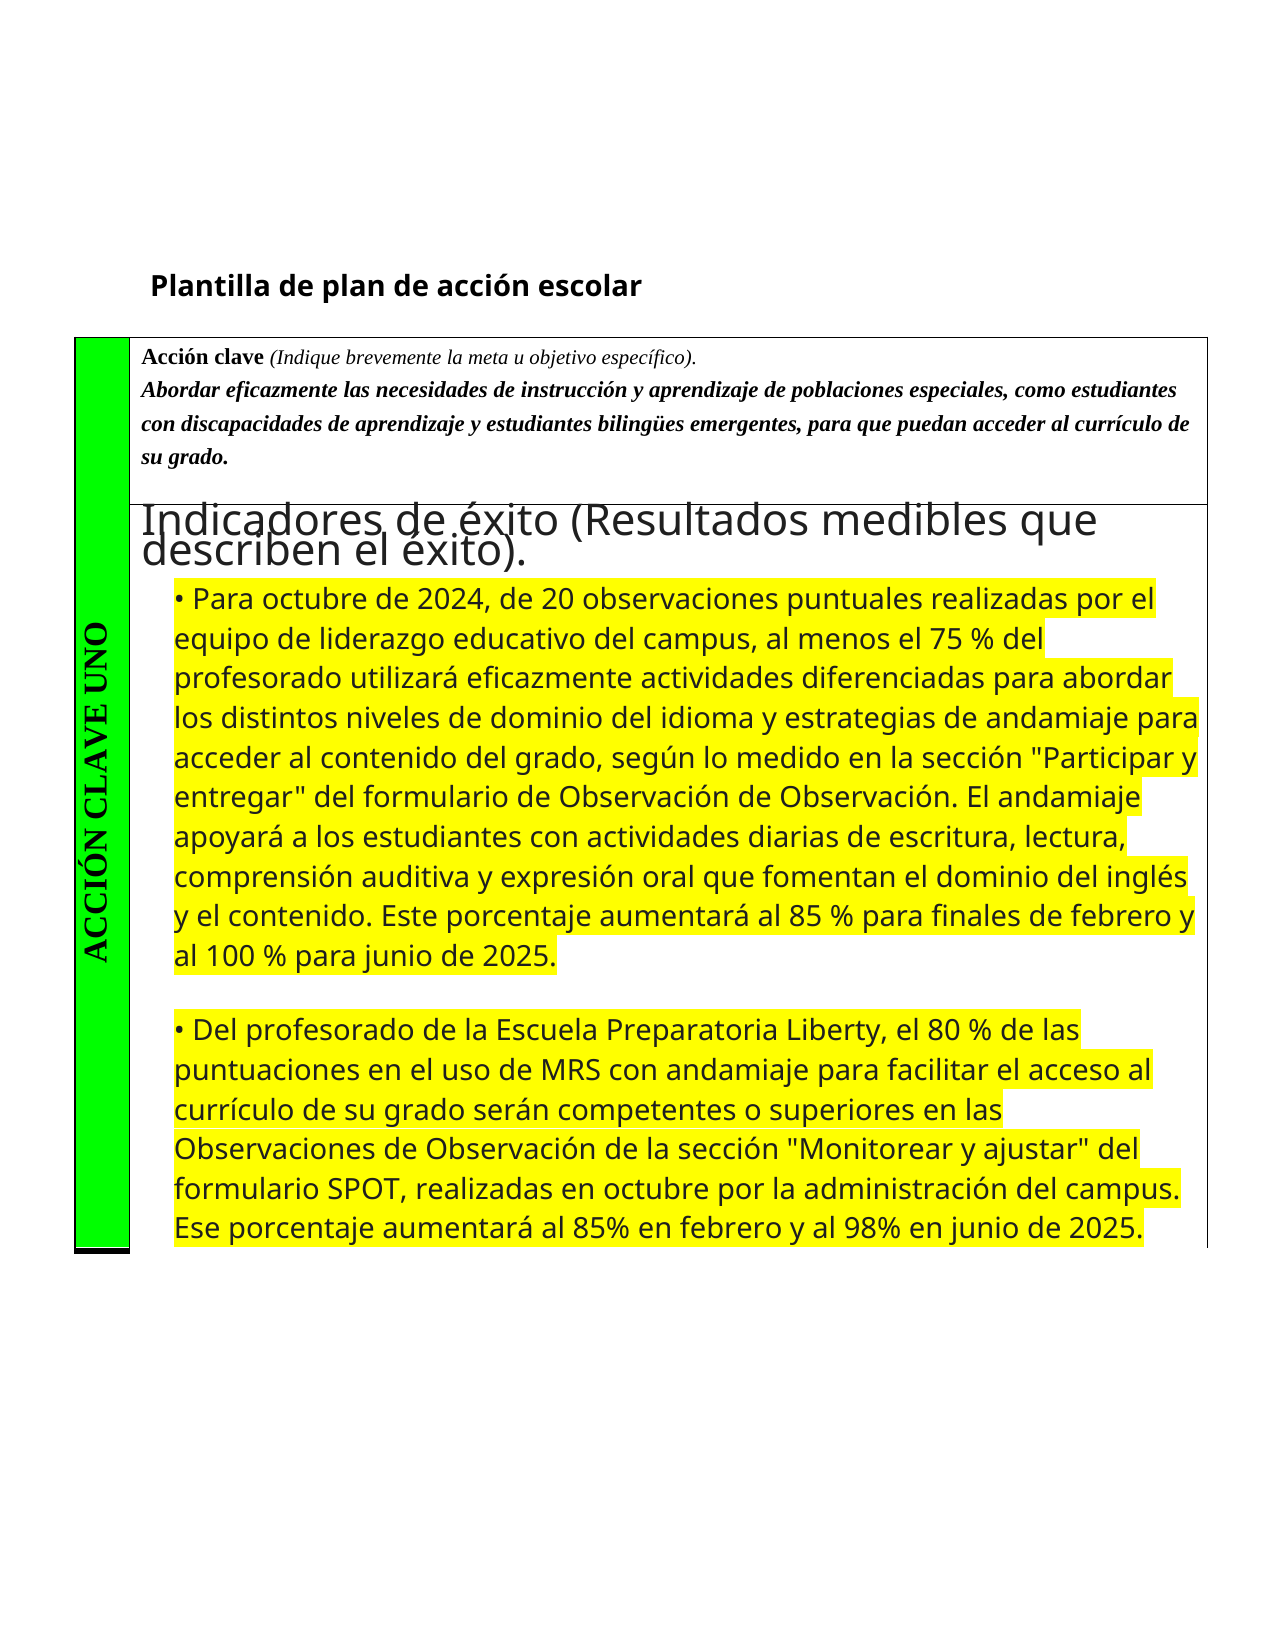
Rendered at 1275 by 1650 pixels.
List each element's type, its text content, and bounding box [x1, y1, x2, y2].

table_cell • Para octubre de 2024, de 20 observaciones puntuales realizadas por el equipo de liderazgo educativo del campus, al menos el 75 % del profesorado utilizará eficazmente actividades diferenciadas para abordar los distintos niveles de dominio del idioma y estrategias de andamiaje para acceder al contenido del grado, según lo medido en la sección "Participar y entregar" del formulario de Observación de Observación. El andamiaje apoyará a los estudiantes con actividades diarias de escritura, lectura, comprensión auditiva y expresión oral que fomentan el dominio del inglés y el contenido. Este porcentaje aumentará al 85 % para finales de febrero y al 100 % para junio de 2025. [130, 572, 1207, 975]
table_cell Indicadores de éxito (Resultados medibles que describen el éxito). [130, 505, 1207, 572]
table_header ACCIÓN CLAVE UNO [76, 338, 129, 1247]
table_header Acción clave (Indique brevemente la meta u objetivo específico). Abordar eficazmente las necesidades de instrucción y aprendizaje de poblaciones especiales, como estudiantes con discapacidades de aprendizaje y estudiantes bilingües emergentes, para que puedan acceder al currículo de su grado. [130, 338, 1207, 504]
table_cell • Del profesorado de la Escuela Preparatoria Liberty, el 80 % de las puntuaciones en el uso de MRS con andamiaje para facilitar el acceso al currículo de su grado serán competentes o superiores en las Observaciones de Observación de la sección "Monitorear y ajustar" del formulario SPOT, realizadas en octubre por la administración del campus. Ese porcentaje aumentará al 85% en febrero y al 98% en junio de 2025. [130, 975, 1207, 1247]
text Plantilla de plan de acción escolar [150, 266, 1125, 305]
